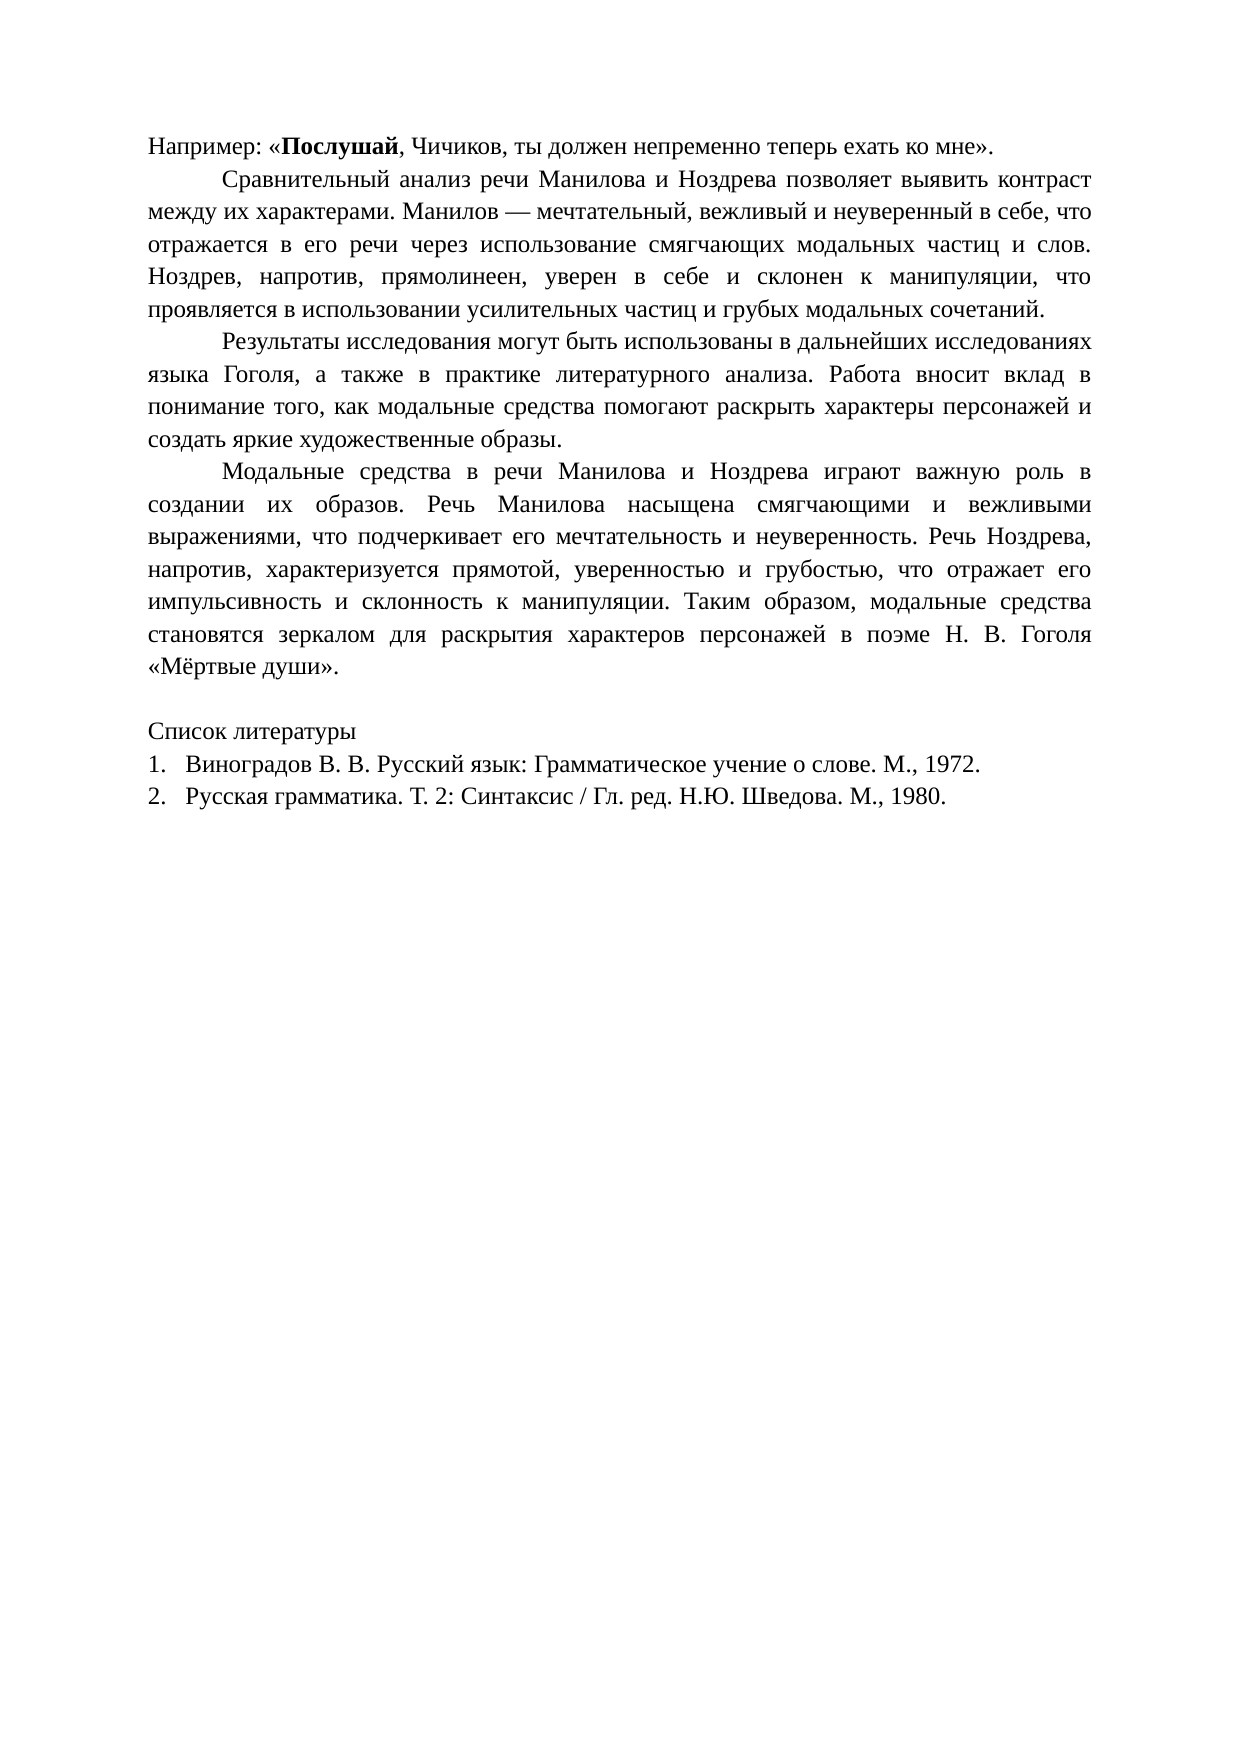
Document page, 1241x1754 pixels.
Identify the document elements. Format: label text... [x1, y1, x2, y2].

text Модальные средства в речи Манилова и Ноздрева играют важную роль в создании их образов. Речь Манилова насыщена смягчающими и вежливыми выражениями, что подчеркивает его мечтательность и неуверенность. Речь Ноздрева, напротив, характеризуется прямотой, уверенностью и грубостью, что отражает его импульсивность и склонность к манипуляции. Таким образом, модальные средства становятся зеркалом для раскрытия характеров персонажей в поэме Н. В. Гоголя «Мёртвые души». [148, 454, 1092, 682]
list Русская грамматика. Т. 2: Синтаксис / Гл. ред. Н.Ю. Шведова. М., 1980. [148, 779, 1092, 812]
text Сравнительный анализ речи Манилова и Ноздрева позволяет выявить контраст между их характерами. Манилов — мечтательный, вежливый и неуверенный в себе, что отражается в его речи через использование смягчающих модальных частиц и слов. Ноздрев, напротив, прямолинеен, уверен в себе и склонен к манипуляции, что проявляется в использовании усилительных частиц и грубых модальных сочетаний. [148, 162, 1092, 324]
text Список литературы [148, 714, 1092, 747]
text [148, 129, 1092, 162]
text Результаты исследования могут быть использованы в дальнейших исследованиях языка Гоголя, а также в практике литературного анализа. Работа вносит вклад в понимание того, как модальные средства помогают раскрыть характеры персонажей и создать яркие художественные образы. [148, 324, 1092, 454]
list Виноградов В. В. Русский язык: Грамматическое учение о слове. М., 1972. [148, 747, 1092, 779]
